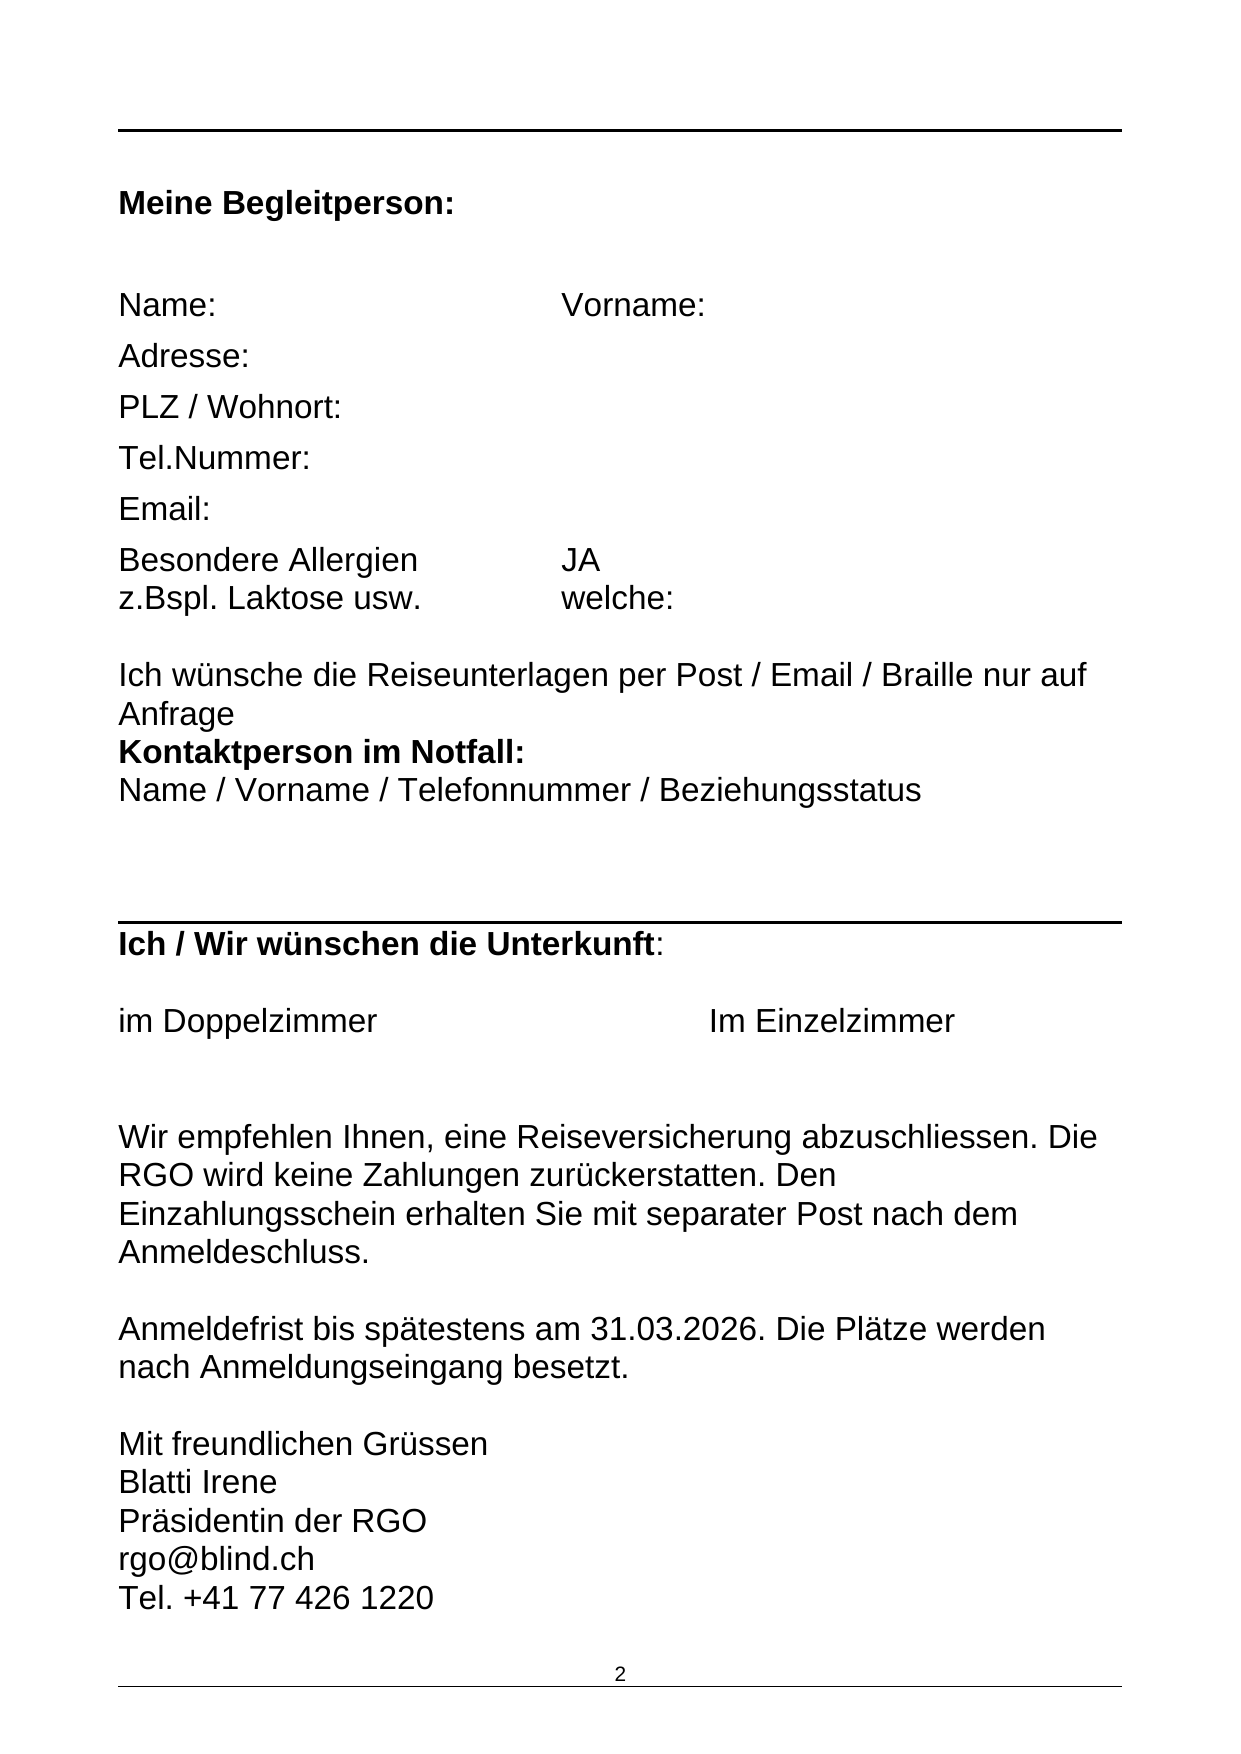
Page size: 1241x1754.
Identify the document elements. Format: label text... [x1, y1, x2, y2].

text Ich / Wir wünschen die Unterkunft: [118, 924, 1122, 963]
text Meine Begleitperson: [118, 183, 1122, 222]
text Besondere Allergien JA [118, 540, 1122, 578]
text Wir empfehlen Ihnen, eine Reiseversicherung abzuschliessen. Die RGO wird keine Zahlungen zurückerstatten. Den Einzahlungsschein erhalten Sie mit separater Post nach dem Anmeldeschluss. [118, 1117, 1122, 1270]
text Anmeldefrist bis spätestens am 31.03.2026. Die Plätze werden nach Anmeldungseingang besetzt. [118, 1309, 1122, 1386]
text Blatti Irene [118, 1463, 1122, 1501]
text z.Bspl. Laktose usw. welche: [118, 578, 1122, 617]
text Kontaktperson im Notfall: [118, 732, 1122, 770]
text rgo@blind.ch [118, 1539, 1122, 1578]
text Adresse: [118, 336, 1122, 374]
text PLZ / Wohnort: [118, 387, 1122, 425]
text Tel.Nummer: [118, 438, 1122, 476]
text Email: [118, 489, 1122, 527]
text Name: Vorname: [118, 285, 1122, 323]
text Ich wünsche die Reiseunterlagen per Post / Email / Braille nur auf Anfrage [118, 655, 1122, 732]
text Tel. +41 77 426 1220 [118, 1578, 1122, 1616]
text Mit freundlichen Grüssen [118, 1424, 1122, 1463]
text Name / Vorname / Telefonnummer / Beziehungsstatus [118, 770, 1122, 809]
text im Doppelzimmer Im Einzelzimmer [118, 1001, 1122, 1040]
text Präsidentin der RGO [118, 1501, 1122, 1539]
